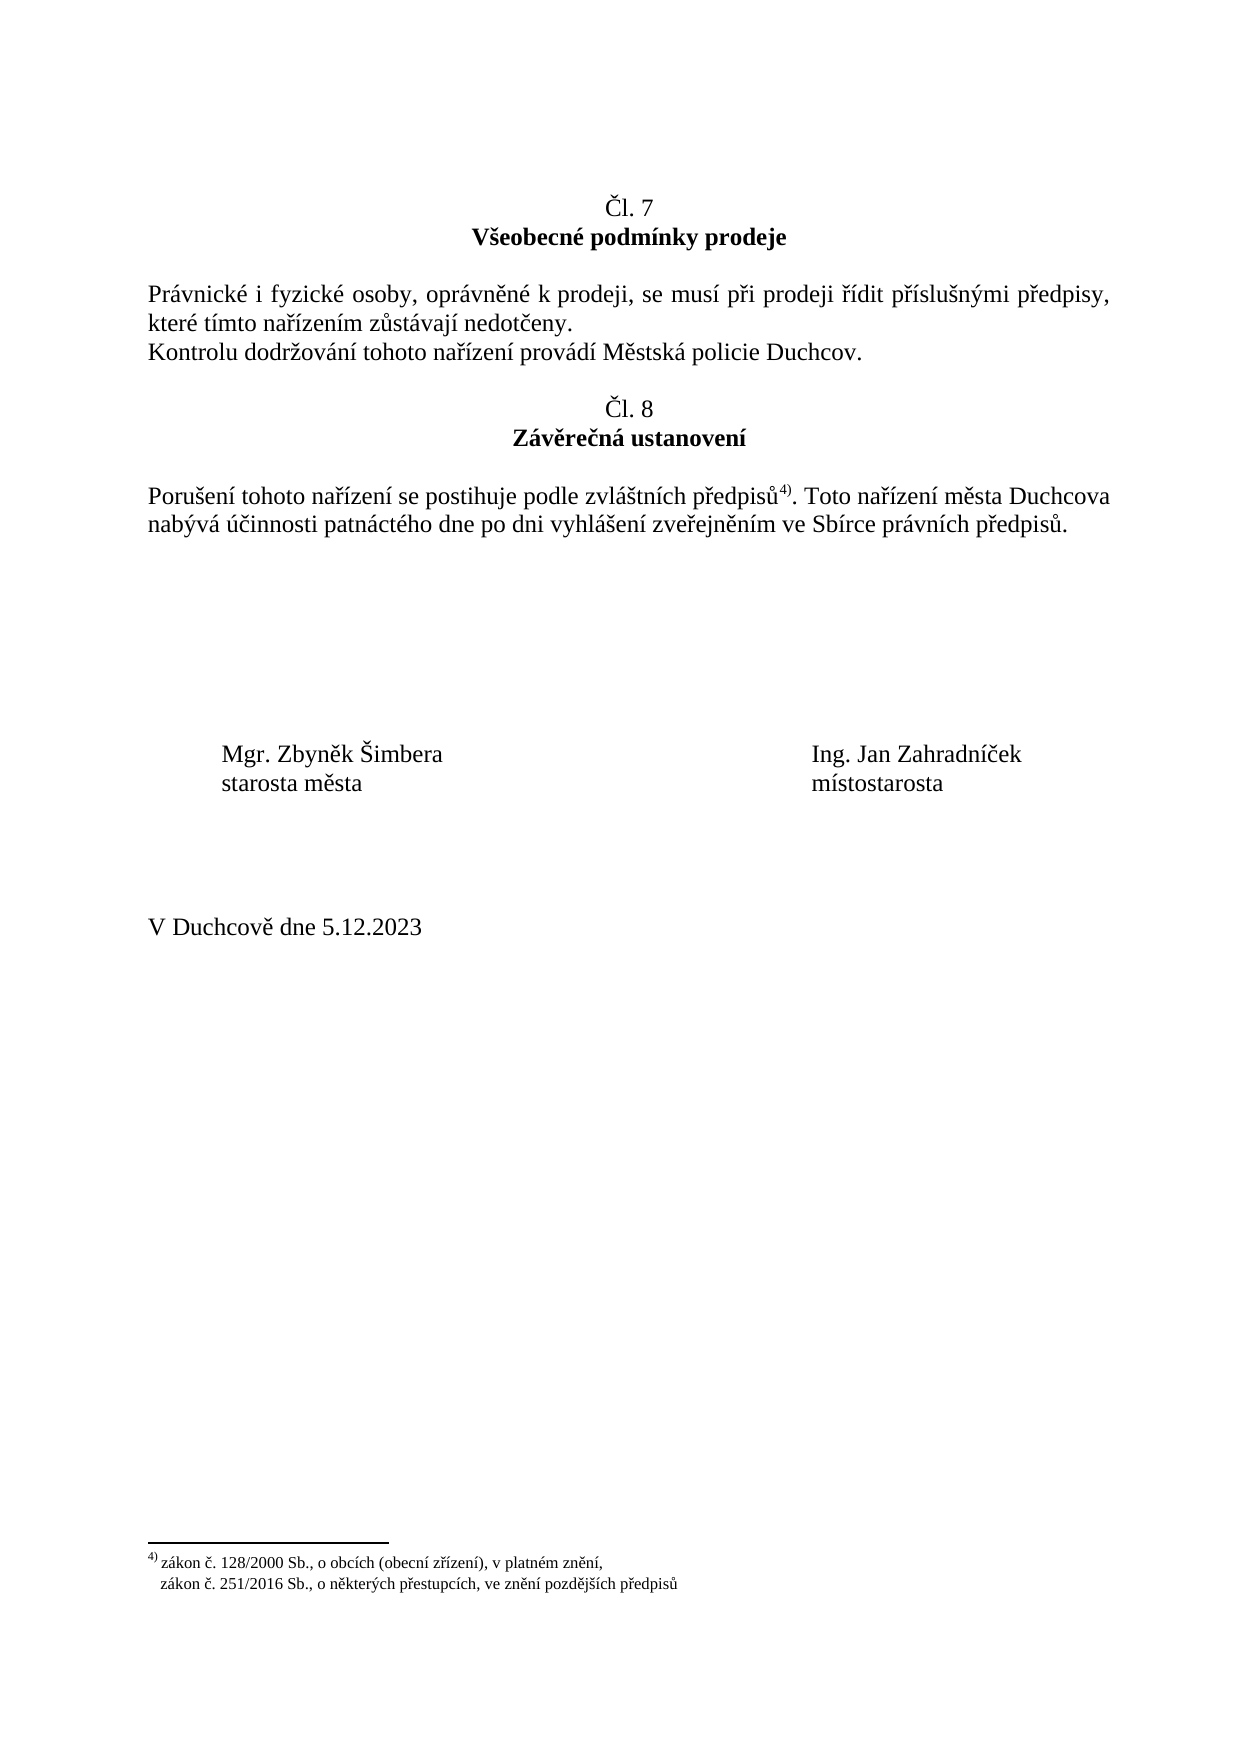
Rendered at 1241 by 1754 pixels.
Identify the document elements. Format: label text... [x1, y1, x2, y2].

text starosta města místostarosta [148, 768, 1110, 797]
text Porušení tohoto nařízení se postihuje podle zvláštních předpisů). Toto nařízení města Duchcova nabývá účinnosti patnáctého dne po dni vyhlášení zveřejněním ve Sbírce právních předpisů. [148, 481, 1110, 538]
text Kontrolu dodržování tohoto nařízení provádí Městská policie Duchcov. [148, 337, 1110, 366]
text V Duchcově dne 5.12.2023 [148, 912, 1110, 941]
text Závěrečná ustanovení [148, 423, 1110, 452]
text Čl. 8 [148, 394, 1110, 423]
text Mgr. Zbyněk Šimbera Ing. Jan Zahradníček [148, 739, 1110, 768]
text Všeobecné podmínky prodeje [148, 222, 1110, 251]
text Čl. 7 [148, 193, 1110, 222]
text Právnické i fyzické osoby, oprávněné k prodeji, se musí při prodeji řídit příslušnými předpisy, které tímto nařízením zůstávají nedotčeny. [148, 279, 1110, 337]
